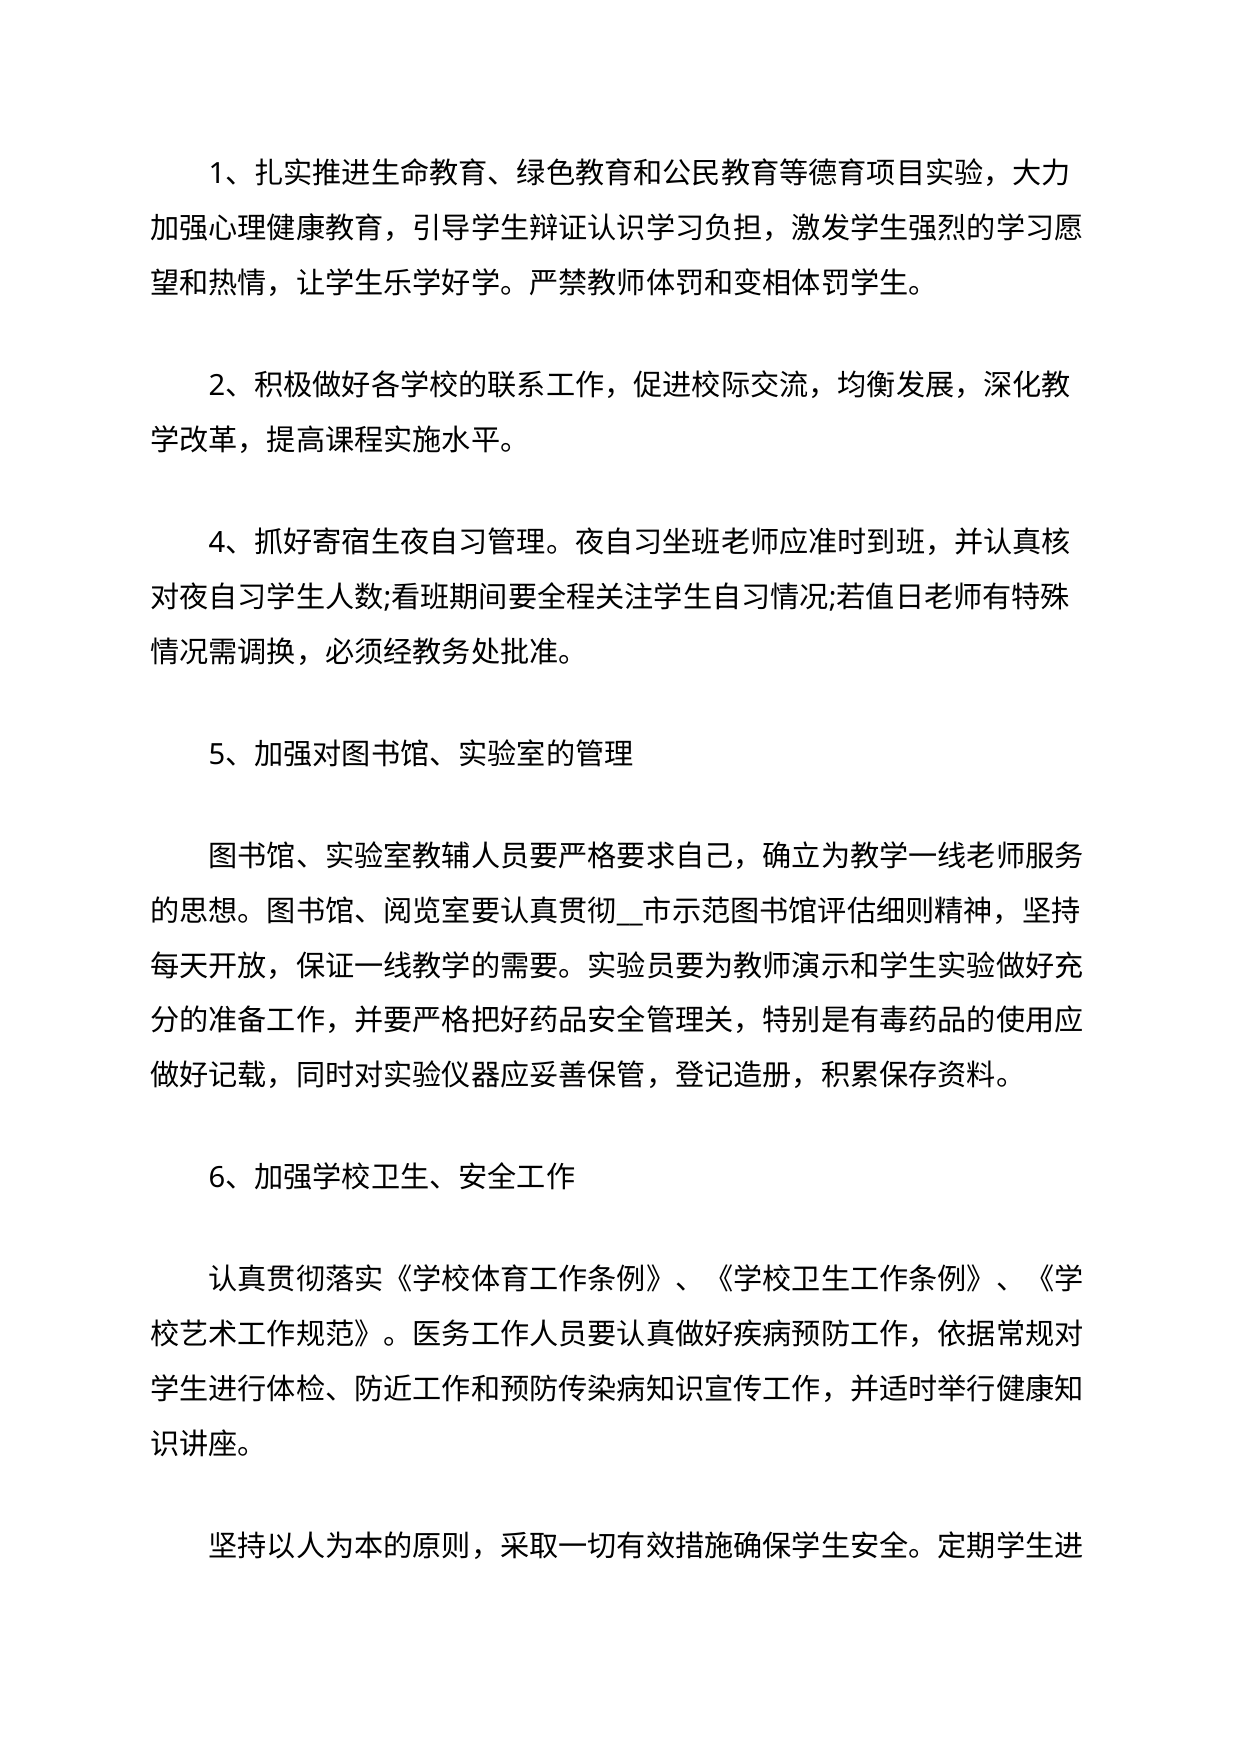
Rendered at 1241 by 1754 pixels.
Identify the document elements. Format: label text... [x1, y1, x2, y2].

text 认真贯彻落实《学校体育工作条例》、《学校卫生工作条例》、《学校艺术工作规范》。医务工作人员要认真做好疾病预防工作，依据常规对学生进行体检、防近工作和预防传染病知识宣传工作，并适时举行健康知识讲座。 [150, 1256, 1090, 1463]
text 4、抓好寄宿生夜自习管理。夜自习坐班老师应准时到班，并认真核对夜自习学生人数;看班期间要全程关注学生自习情况;若值日老师有特殊情况需调换，必须经教务处批准。 [150, 518, 1090, 671]
text 2、积极做好各学校的联系工作，促进校际交流，均衡发展，深化教学改革，提高课程实施水平。 [150, 362, 1090, 459]
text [150, 1522, 1090, 1564]
text 6、加强学校卫生、安全工作 [150, 1154, 1090, 1196]
text 5、加强对图书馆、实验室的管理 [150, 730, 1090, 773]
text 图书馆、实验室教辅人员要严格要求自己，确立为教学一线老师服务的思想。图书馆、阅览室要认真贯彻__市示范图书馆评估细则精神，坚持每天开放，保证一线教学的需要。实验员要为教师演示和学生实验做好充分的准备工作，并要严格把好药品安全管理关，特别是有毒药品的使用应做好记载，同时对实验仪器应妥善保管，登记造册，积累保存资料。 [150, 832, 1090, 1094]
text 1、扎实推进生命教育、绿色教育和公民教育等德育项目实验，大力加强心理健康教育，引导学生辩证认识学习负担，激发学生强烈的学习愿望和热情，让学生乐学好学。严禁教师体罚和变相体罚学生。 [150, 150, 1090, 302]
